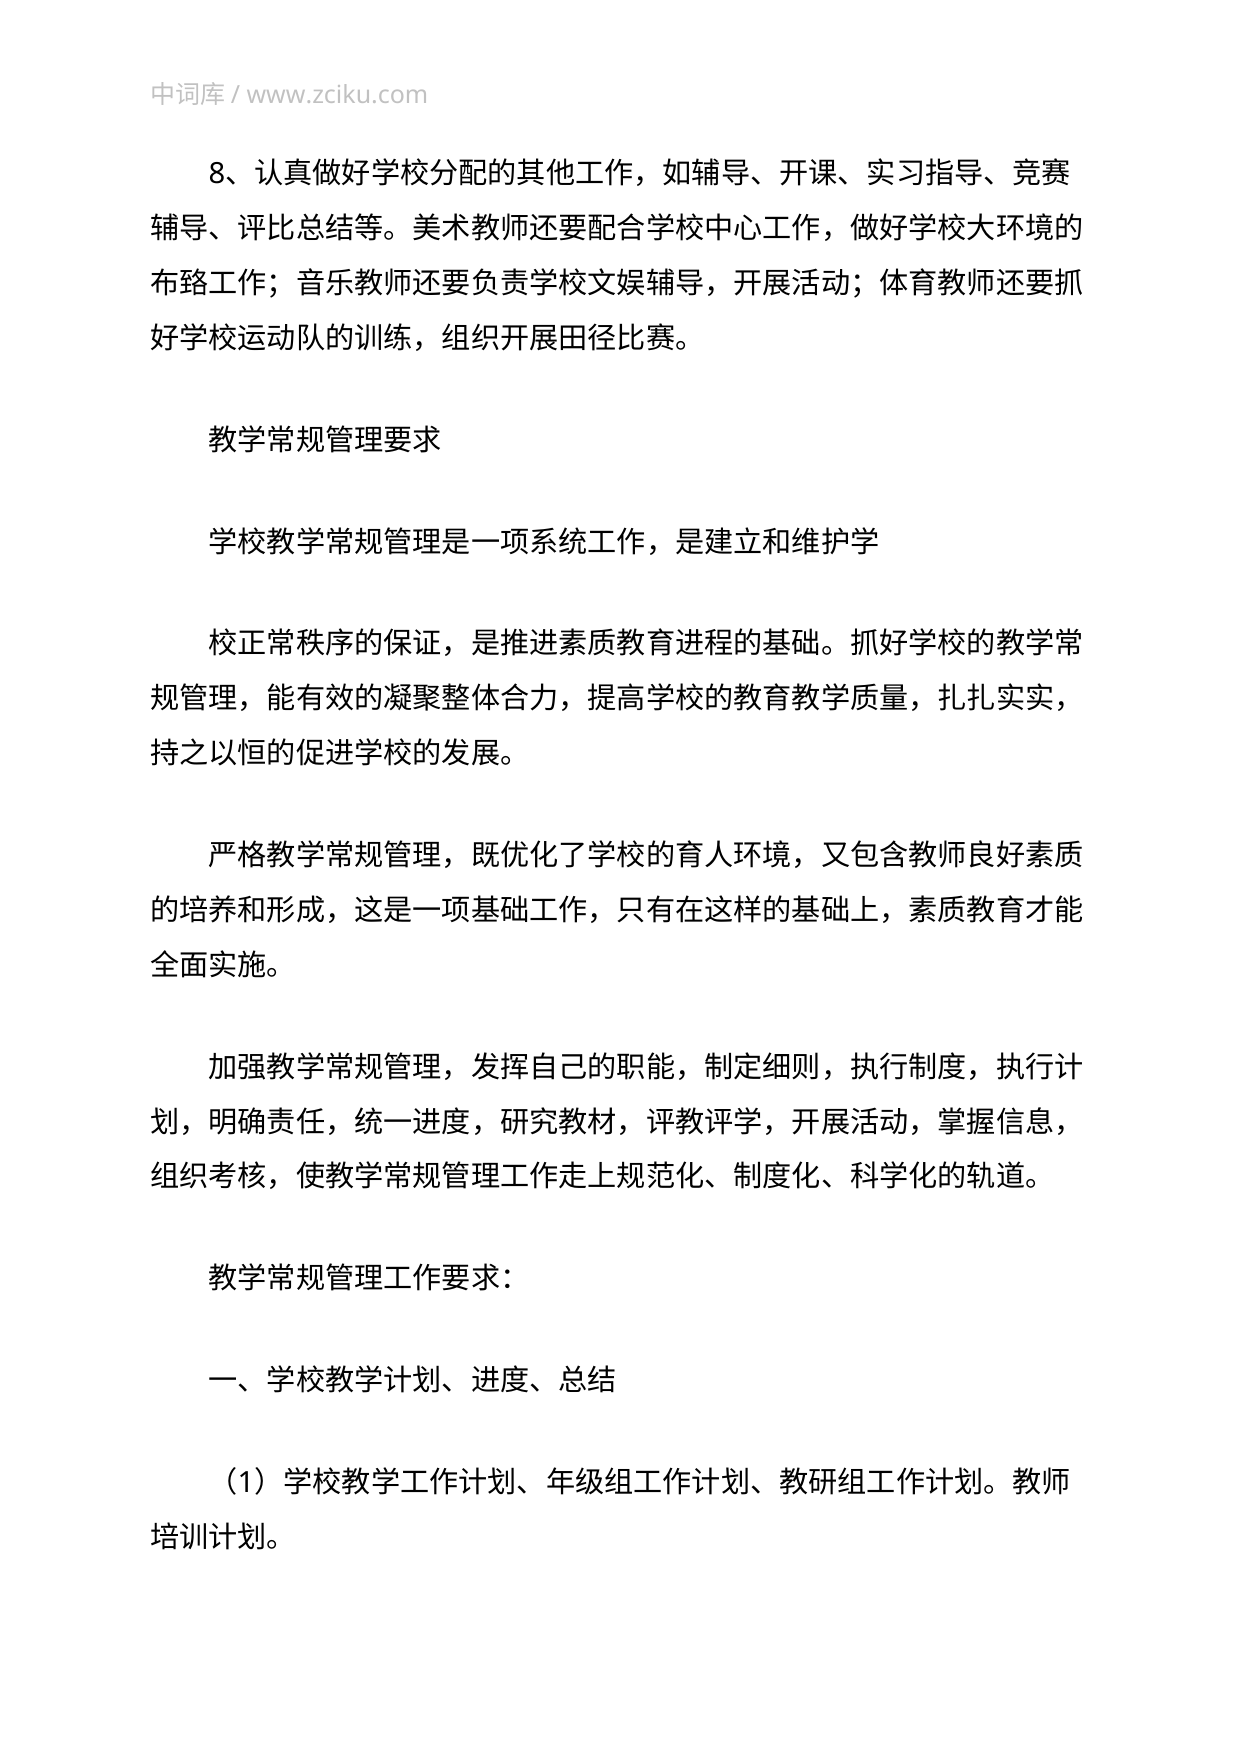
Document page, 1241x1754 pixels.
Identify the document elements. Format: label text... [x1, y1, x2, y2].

text （1）学校教学工作计划、年级组工作计划、教研组工作计划。教师培训计划。 [150, 1458, 1090, 1556]
text 教学常规管理要求 [150, 417, 1090, 459]
text 严格教学常规管理，既优化了学校的育人环境，又包含教师良好素质的培养和形成，这是一项基础工作，只有在这样的基础上，素质教育才能全面实施。 [150, 832, 1090, 984]
text 一、学校教学计划、进度、总结 [150, 1357, 1090, 1399]
text 加强教学常规管理，发挥自己的职能，制定细则，执行制度，执行计划，明确责任，统一进度，研究教材，评教评学，开展活动，掌握信息，组织考核，使教学常规管理工作走上规范化、制度化、科学化的轨道。 [150, 1043, 1090, 1195]
text 教学常规管理工作要求： [150, 1255, 1090, 1297]
text 学校教学常规管理是一项系统工作，是建立和维护学 [150, 518, 1090, 561]
text 校正常秩序的保证，是推进素质教育进程的基础。抓好学校的教学常规管理，能有效的凝聚整体合力，提高学校的教育教学质量，扎扎实实，持之以恒的促进学校的发展。 [150, 620, 1090, 772]
text 8、认真做好学校分配的其他工作，如辅导、开课、实习指导、竞赛辅导、评比总结等。美术教师还要配合学校中心工作，做好学校大环境的布臵工作；音乐教师还要负责学校文娱辅导，开展活动；体育教师还要抓好学校运动队的训练，组织开展田径比赛。 [150, 150, 1090, 357]
